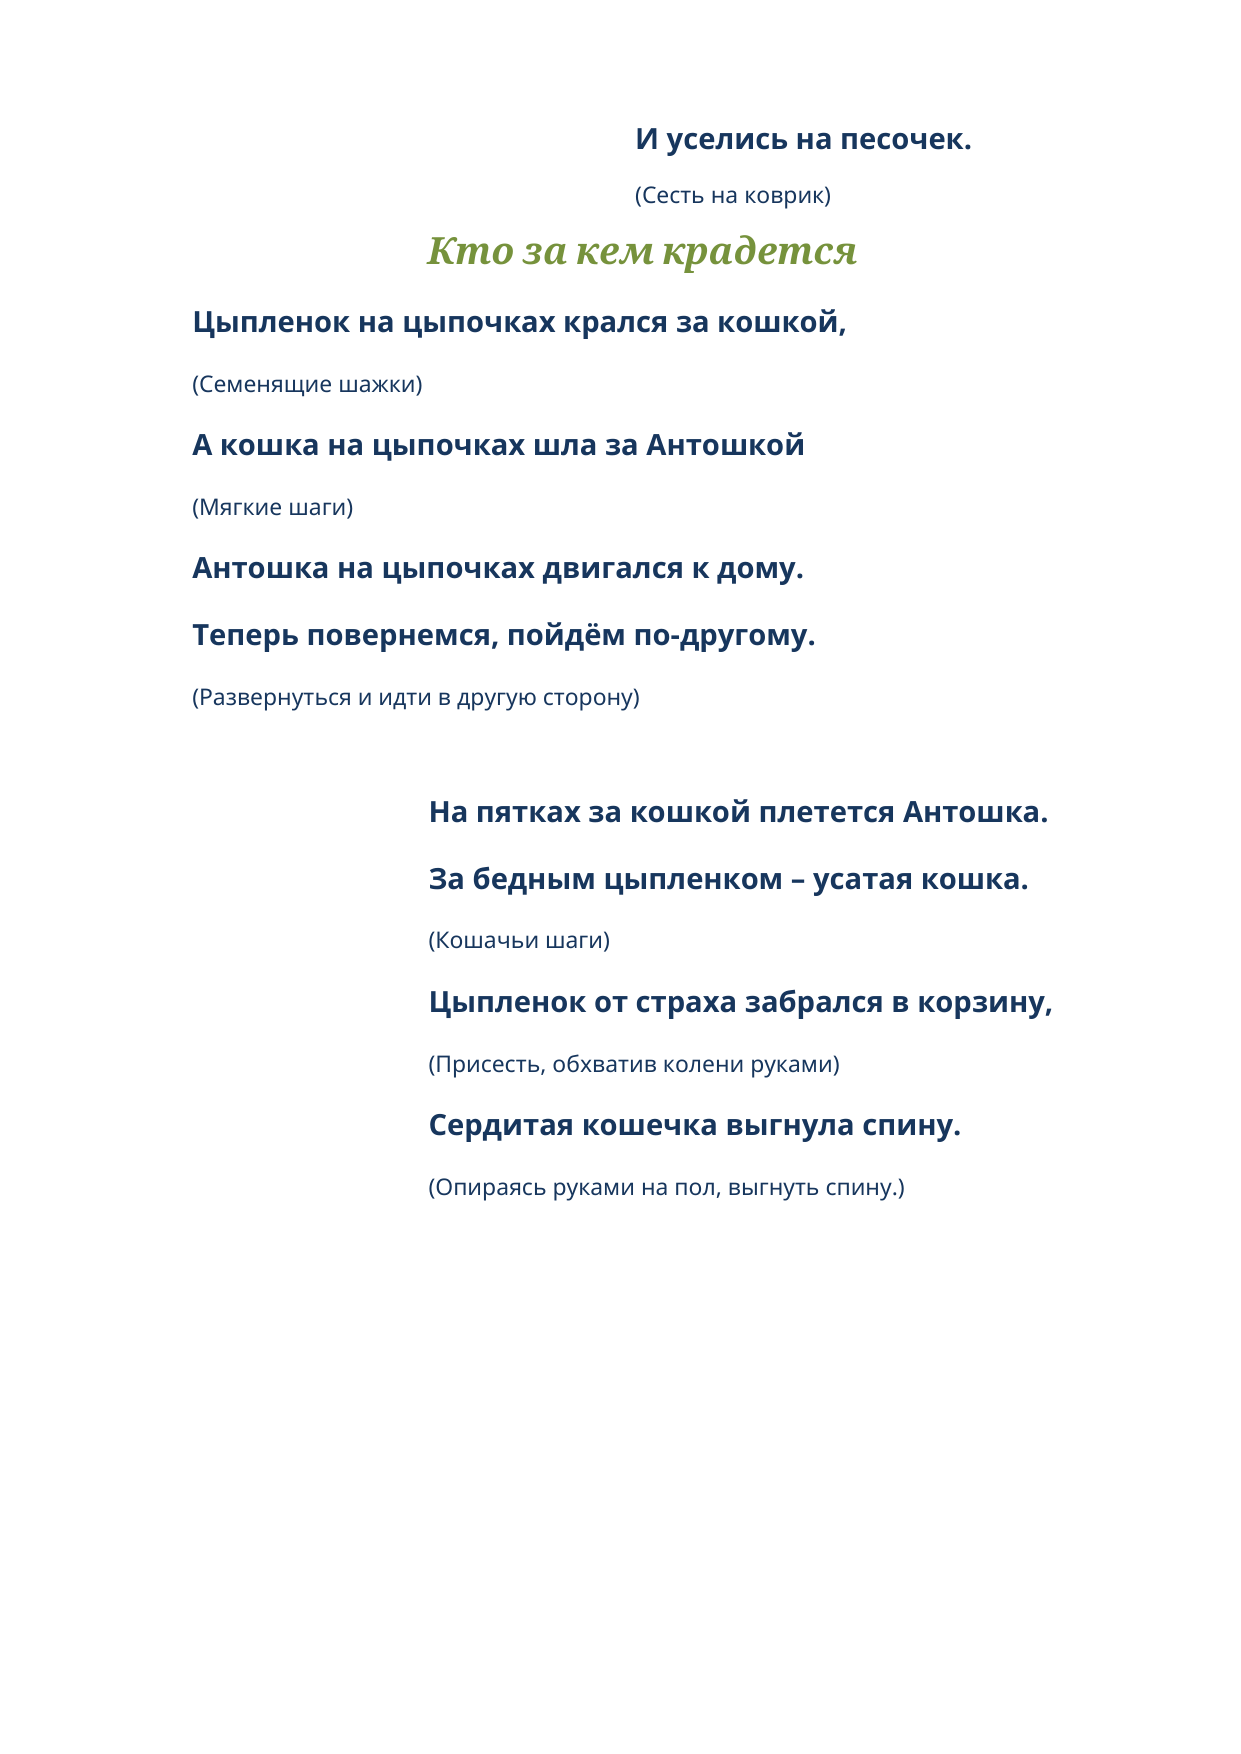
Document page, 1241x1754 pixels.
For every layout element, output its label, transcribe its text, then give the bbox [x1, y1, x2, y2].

text Цыпленок от страха забрался в корзину, [133, 981, 1152, 1021]
text За бедным цыпленком – усатая кошка. [133, 858, 1152, 898]
text Кто за кем крадется [133, 231, 1152, 274]
text (Кошачьи шаги) [133, 924, 1152, 956]
text (Присесть, обхватив колени руками) [133, 1048, 1152, 1079]
text (Мягкие шаги) [133, 491, 1152, 522]
text (Сесть на коврик) [133, 179, 1152, 210]
text Сердитая кошечка выгнула спину. [133, 1104, 1152, 1144]
text Антошка на цыпочках двигался к дому. [133, 548, 1152, 587]
text И уселись на песочек. [133, 118, 1152, 158]
text А кошка на цыпочках шла за Антошкой [133, 424, 1152, 464]
text Теперь повернемся, пойдём по-другому. [133, 614, 1152, 654]
text (Семенящие шажки) [133, 368, 1152, 399]
text На пятках за кошкой плетется Антошка. [133, 792, 1152, 831]
text Цыпленок на цыпочках крался за кошкой, [133, 301, 1152, 341]
text (Опираясь руками на пол, выгнуть спину.) [133, 1171, 1152, 1202]
text (Развернуться и идти в другую сторону) [133, 681, 1152, 712]
